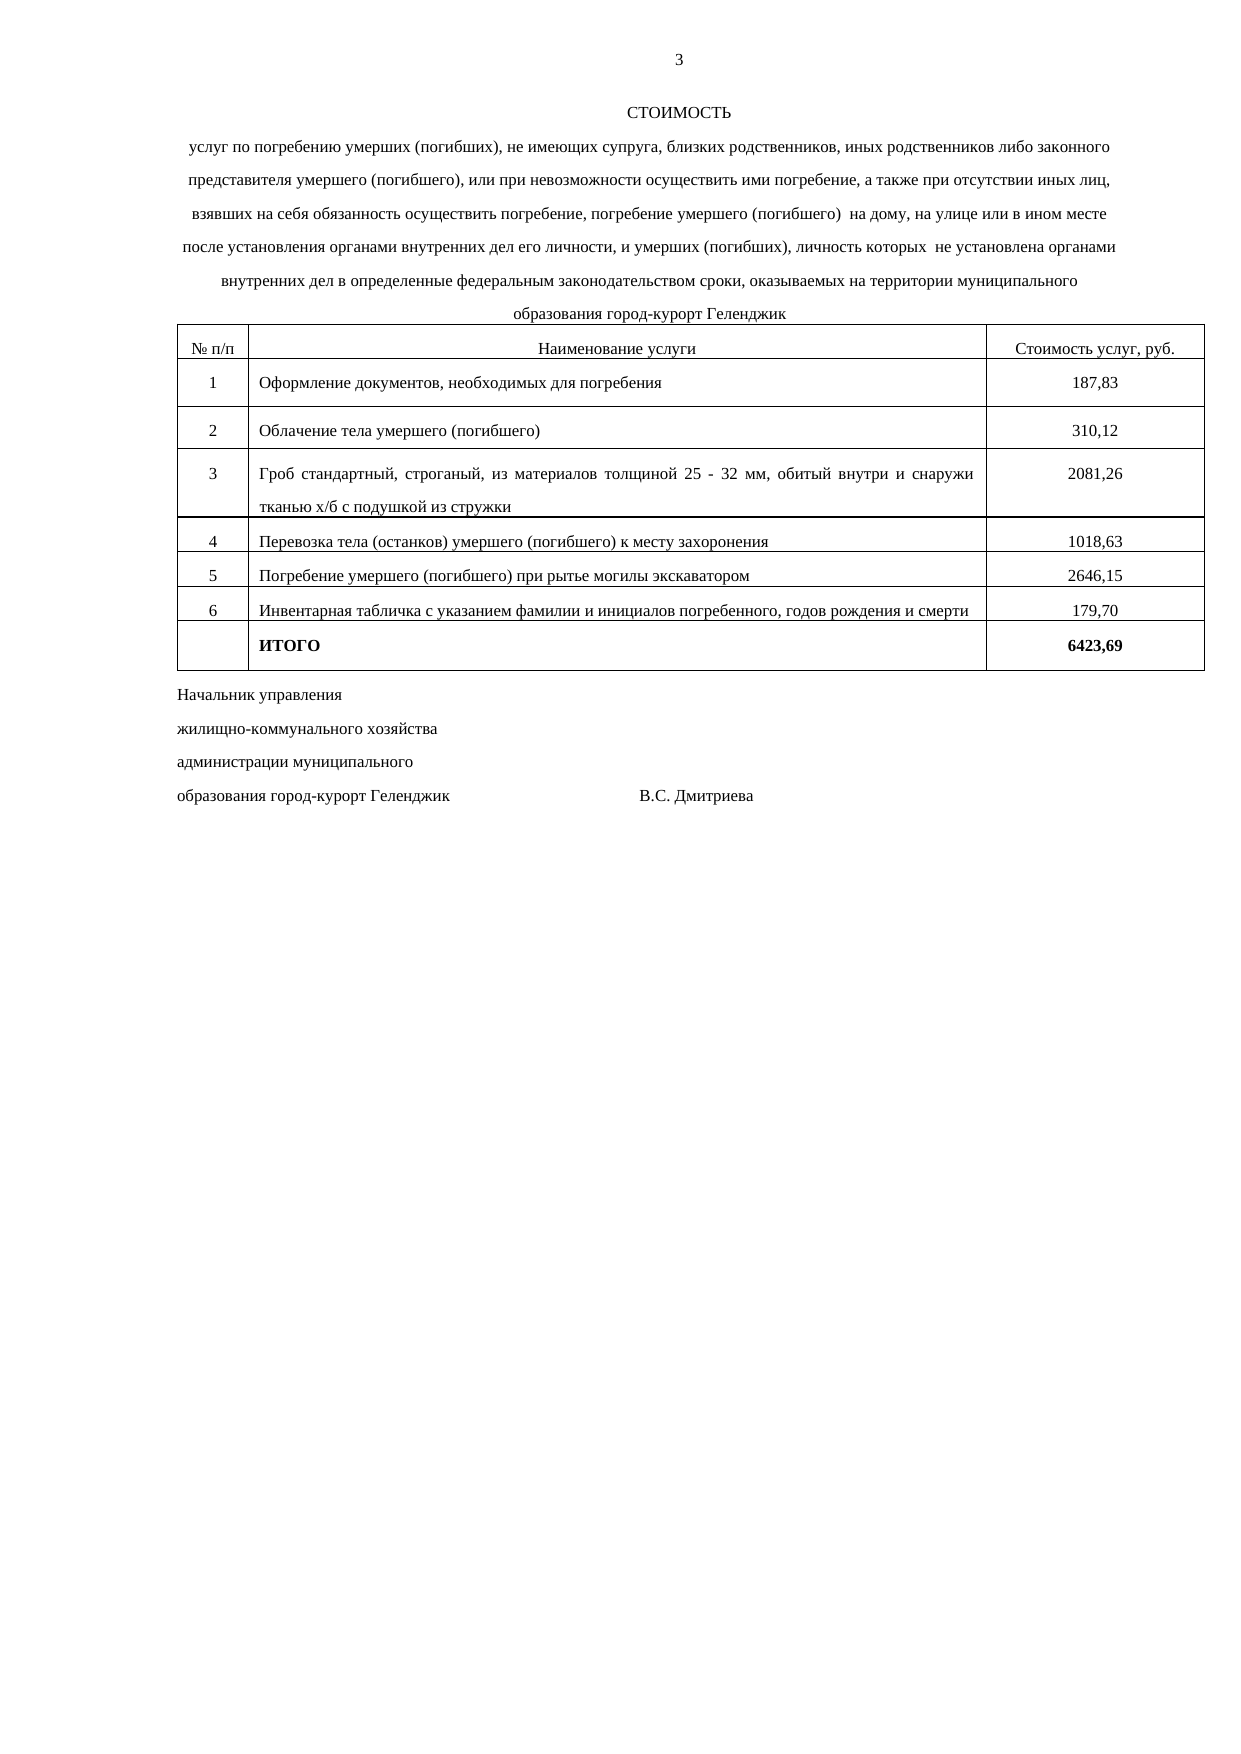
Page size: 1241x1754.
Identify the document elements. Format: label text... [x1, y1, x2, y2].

table_cell Инвентарная табличка с указанием фамилии и инициалов погребенного, годов рождения и смерти [249, 587, 986, 620]
table_cell 1018,63 [987, 518, 1204, 551]
table_cell 187,83 [987, 359, 1204, 406]
table_cell 6 [178, 587, 248, 620]
table_cell 4 [178, 518, 248, 551]
table_cell 2 [178, 407, 248, 448]
table_cell [178, 621, 248, 670]
table_cell ИТОГО [249, 621, 986, 670]
text образования город-курорт Геленджик В.С. Дмитриева [177, 772, 1181, 805]
text жилищно-коммунального хозяйства [177, 704, 1181, 738]
table_cell 3 [178, 449, 248, 516]
text услуг по погребению умерших (погибших), не имеющих супруга, близких родственников, иных родственников либо законного представителя умершего (погибшего), или при невозможности осуществить ими погребение, а также при отсутствии иных лиц, взявших на себя обязанность осуществить погребение, погребение умершего (погибшего) на дому, на улице или в ином месте после установления органами внутренних дел его личности, и умерших (погибших), личность которых не установлена органами внутренних дел в определенные федеральным законодательством сроки, оказываемых на территории муниципального образования город-курорт Геленджик [177, 122, 1122, 323]
table_cell Погребение умершего (погибшего) при рытье могилы экскаватором [249, 552, 986, 586]
table_header Наименование услуги [249, 325, 986, 358]
table_header № п/п [178, 325, 248, 358]
text администрации муниципального [177, 738, 1181, 772]
text Начальник управления [177, 671, 1181, 704]
table_cell Облачение тела умершего (погибшего) [249, 407, 986, 448]
table_cell Гроб стандартный, строганый, из материалов толщиной 25 - 32 мм, обитый внутри и снаружи тканью х/б с подушкой из стружки [249, 449, 986, 516]
table_cell 2081,26 [987, 449, 1204, 516]
table_cell 2646,15 [987, 552, 1204, 586]
table_cell 1 [178, 359, 248, 406]
table_cell Перевозка тела (останков) умершего (погибшего) к месту захоронения [249, 518, 986, 551]
table_cell 179,70 [987, 587, 1204, 620]
table_header Стоимость услуг, руб. [987, 325, 1204, 358]
text СТОИМОСТЬ [177, 89, 1181, 122]
table_cell 6423,69 [987, 621, 1204, 670]
table_cell 310,12 [987, 407, 1204, 448]
table_cell Оформление документов, необходимых для погребения [249, 359, 986, 406]
table_cell 5 [178, 552, 248, 586]
